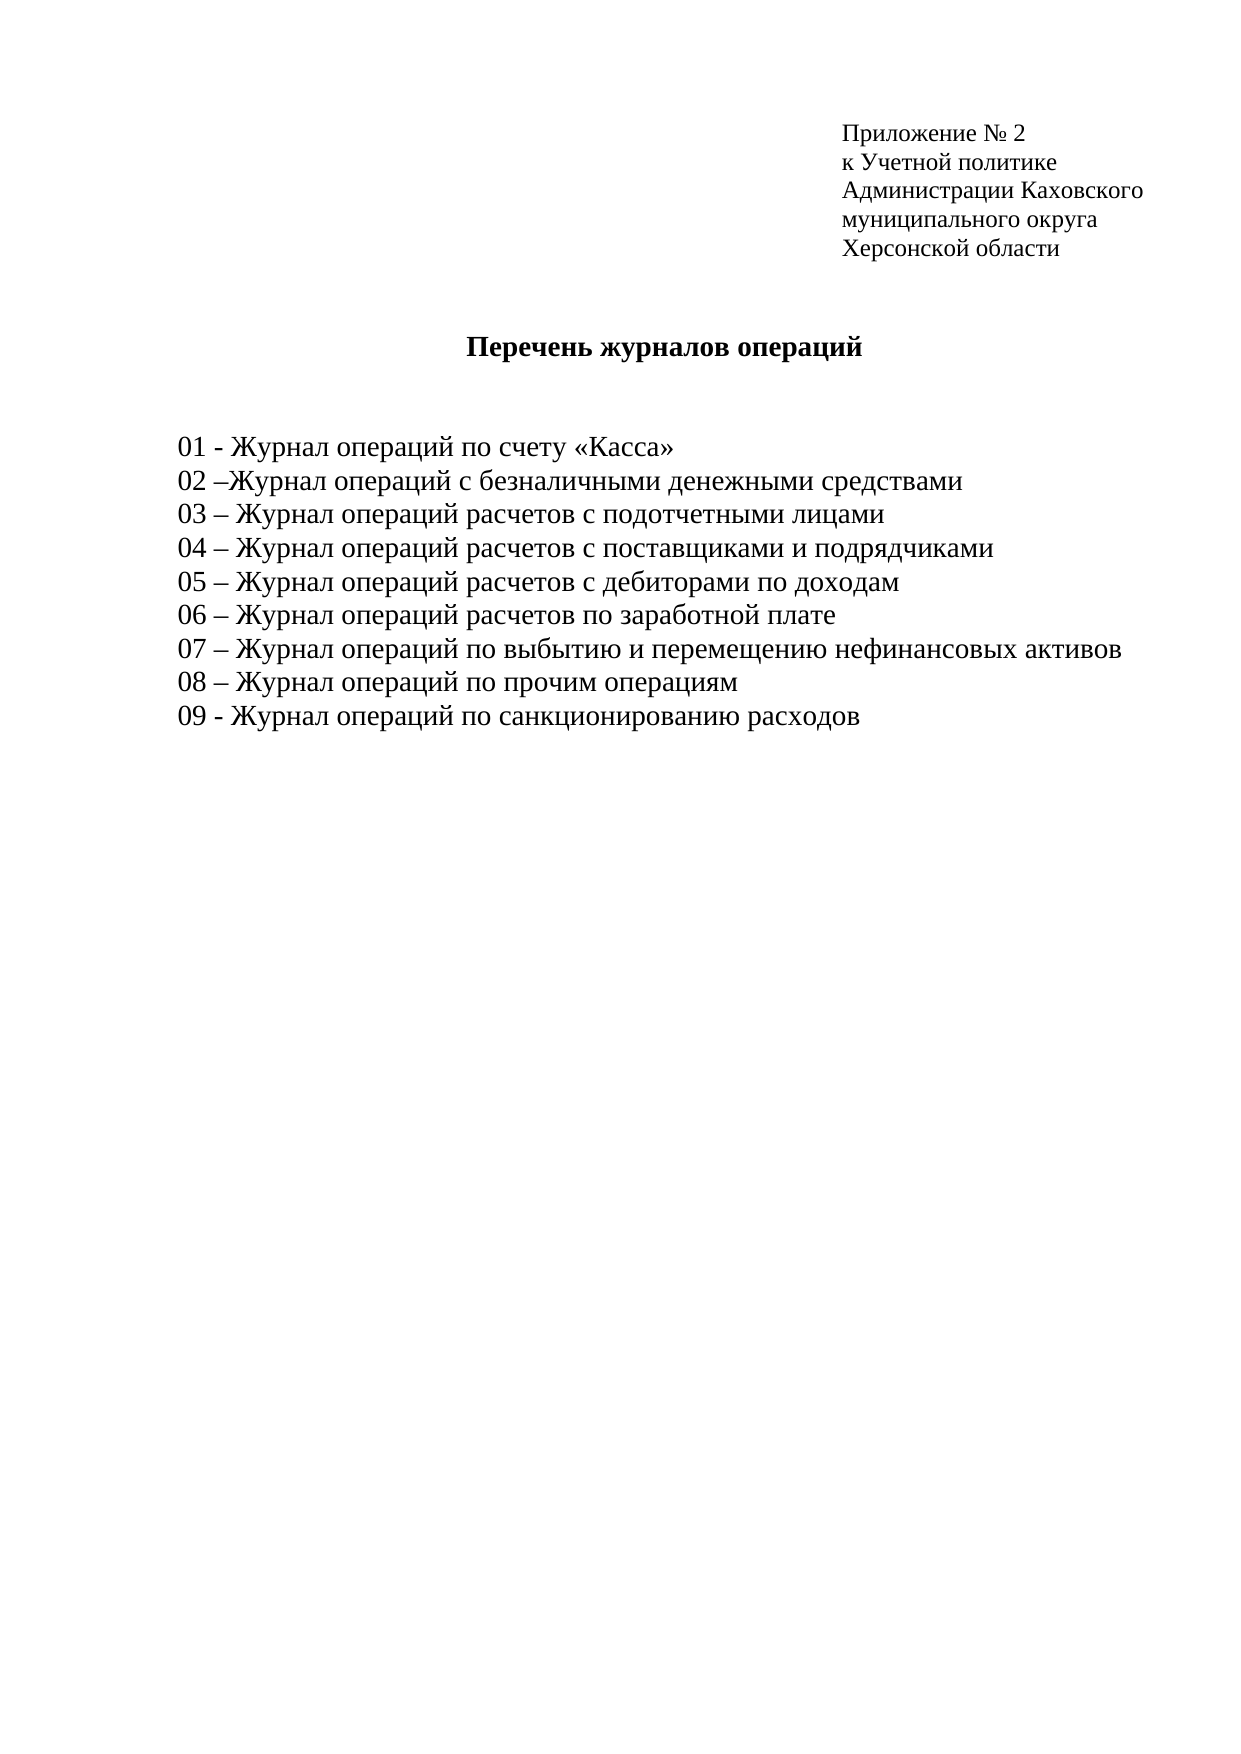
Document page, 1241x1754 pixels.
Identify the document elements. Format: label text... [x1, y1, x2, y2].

text к Учетной политике Администрации Каховского муниципального округа Херсонской области [842, 147, 1152, 262]
text 07 – Журнал операций по выбытию и перемещению нефинансовых активов [177, 631, 1152, 664]
text 08 – Журнал операций по прочим операциям [177, 664, 1152, 698]
text 09 - Журнал операций по санкционированию расходов [177, 698, 1152, 731]
text 04 – Журнал операций расчетов с поставщиками и подрядчиками [177, 530, 1152, 564]
text 01 - Журнал операций по счету «Касса» [177, 429, 1152, 463]
text 02 –Журнал операций с безналичными денежными средствами [177, 463, 1152, 497]
text Приложение № 2 [842, 118, 1152, 147]
text Перечень журналов операций [177, 329, 1152, 362]
text 06 – Журнал операций расчетов по заработной плате [177, 597, 1152, 631]
text 05 – Журнал операций расчетов с дебиторами по доходам [177, 564, 1152, 597]
text 03 – Журнал операций расчетов с подотчетными лицами [177, 497, 1152, 530]
